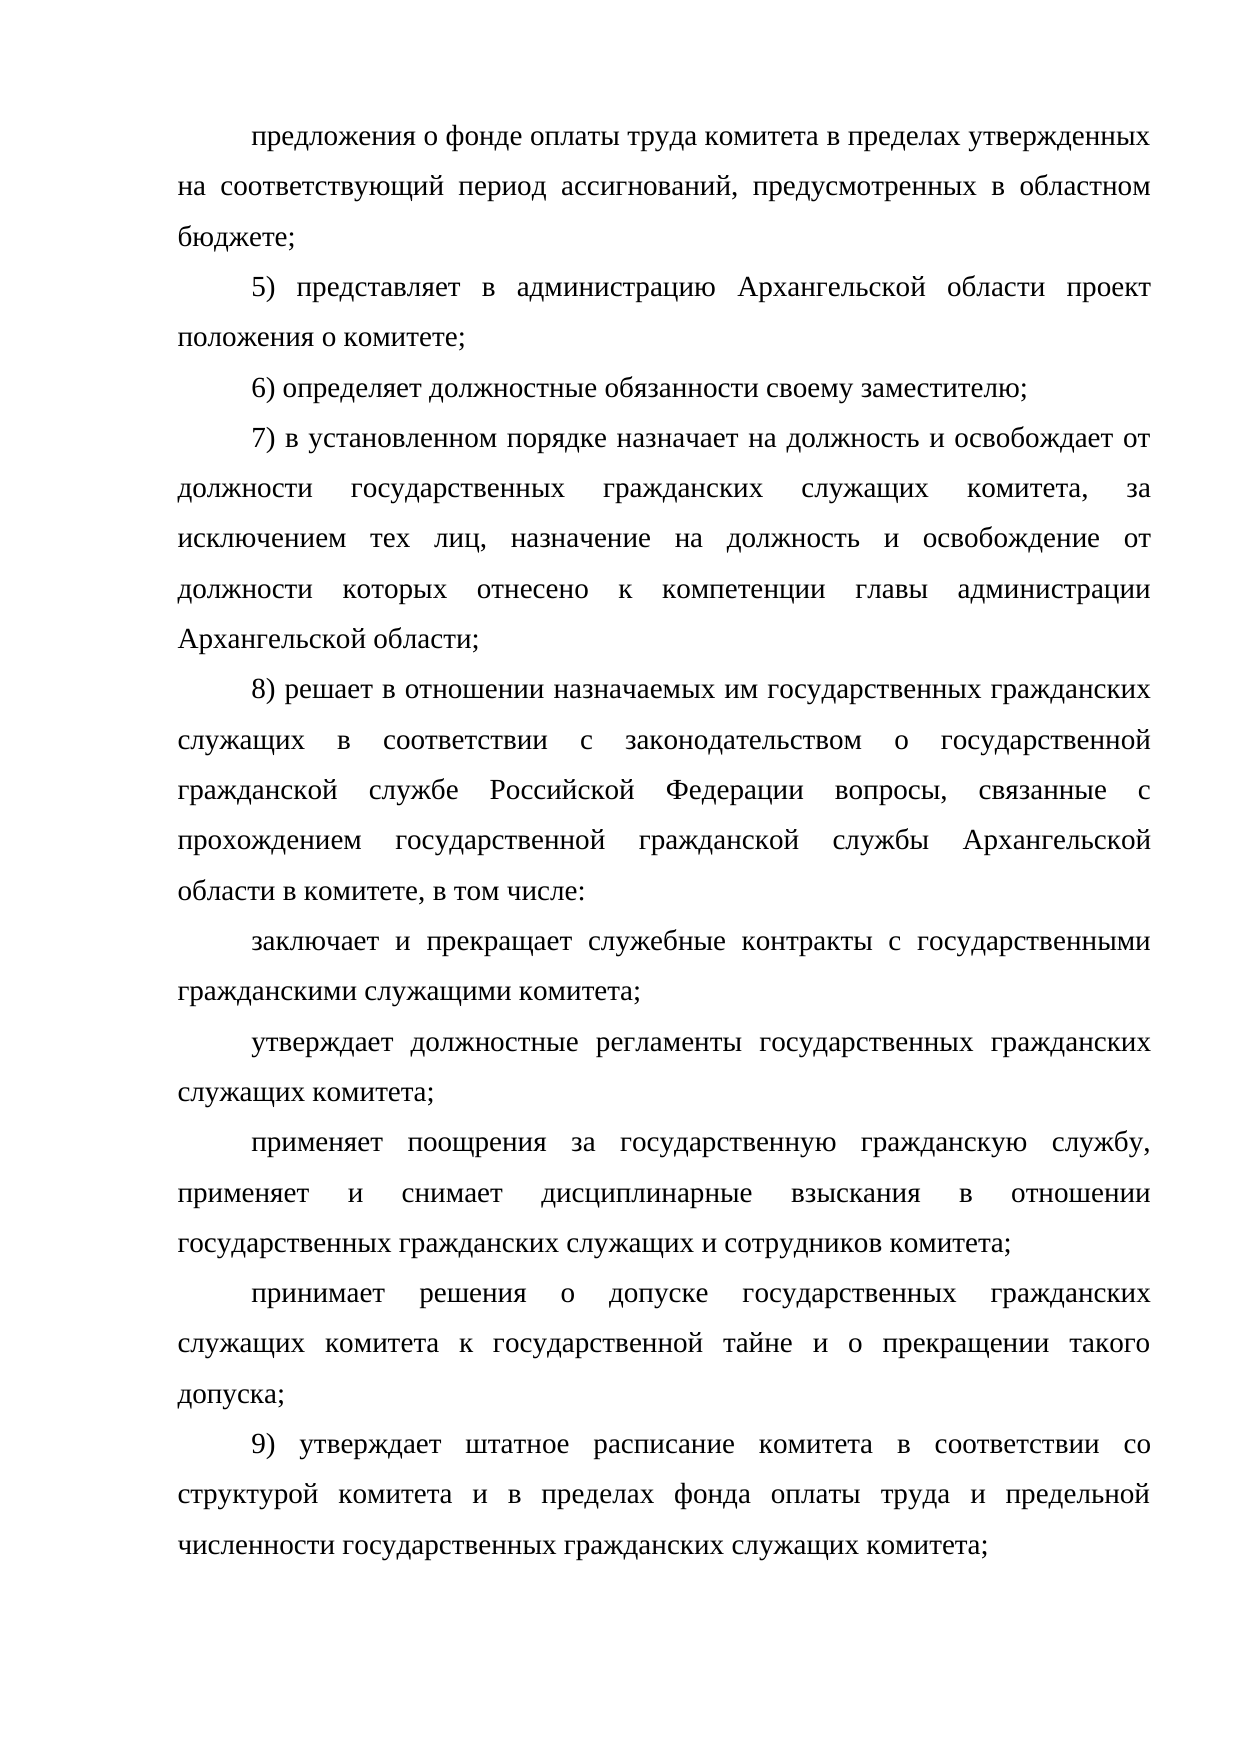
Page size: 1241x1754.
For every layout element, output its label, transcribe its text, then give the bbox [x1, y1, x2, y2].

text 9) утверждает штатное расписание комитета в соответствии со структурой комитета и в пределах фонда оплаты труда и предельной численности государственных гражданских служащих комитета; [177, 1426, 1152, 1560]
text предложения о фонде оплаты труда комитета в пределах утвержденных на соответствующий период ассигнований, предусмотренных в областном бюджете; [177, 118, 1152, 252]
text 7) в установленном порядке назначает на должность и освобождает от должности государственных гражданских служащих комитета, за исключением тех лиц, назначение на должность и освобождение от должности которых отнесено к компетенции главы администрации Архангельской области; [177, 420, 1152, 655]
text принимает решения о допуске государственных гражданских служащих комитета к государственной тайне и о прекращении такого допуска; [177, 1275, 1152, 1409]
text применяет поощрения за государственную гражданскую службу, применяет и снимает дисциплинарные взыскания в отношении государственных гражданских служащих и сотрудников комитета; [177, 1124, 1152, 1258]
text 8) решает в отношении назначаемых им государственных гражданских служащих в соответствии с законодательством о государственной гражданской службе Российской Федерации вопросы, связанные с прохождением государственной гражданской службы Архангельской области в комитете, в том числе: [177, 672, 1152, 906]
text 5) представляет в администрацию Архангельской области проект положения о комитете; [177, 269, 1152, 353]
text утверждает должностные регламенты государственных гражданских служащих комитета; [177, 1024, 1152, 1108]
text заключает и прекращает служебные контракты с государственными гражданскими служащими комитета; [177, 923, 1152, 1007]
text 6) определяет должностные обязанности своему заместителю; [177, 370, 1152, 403]
